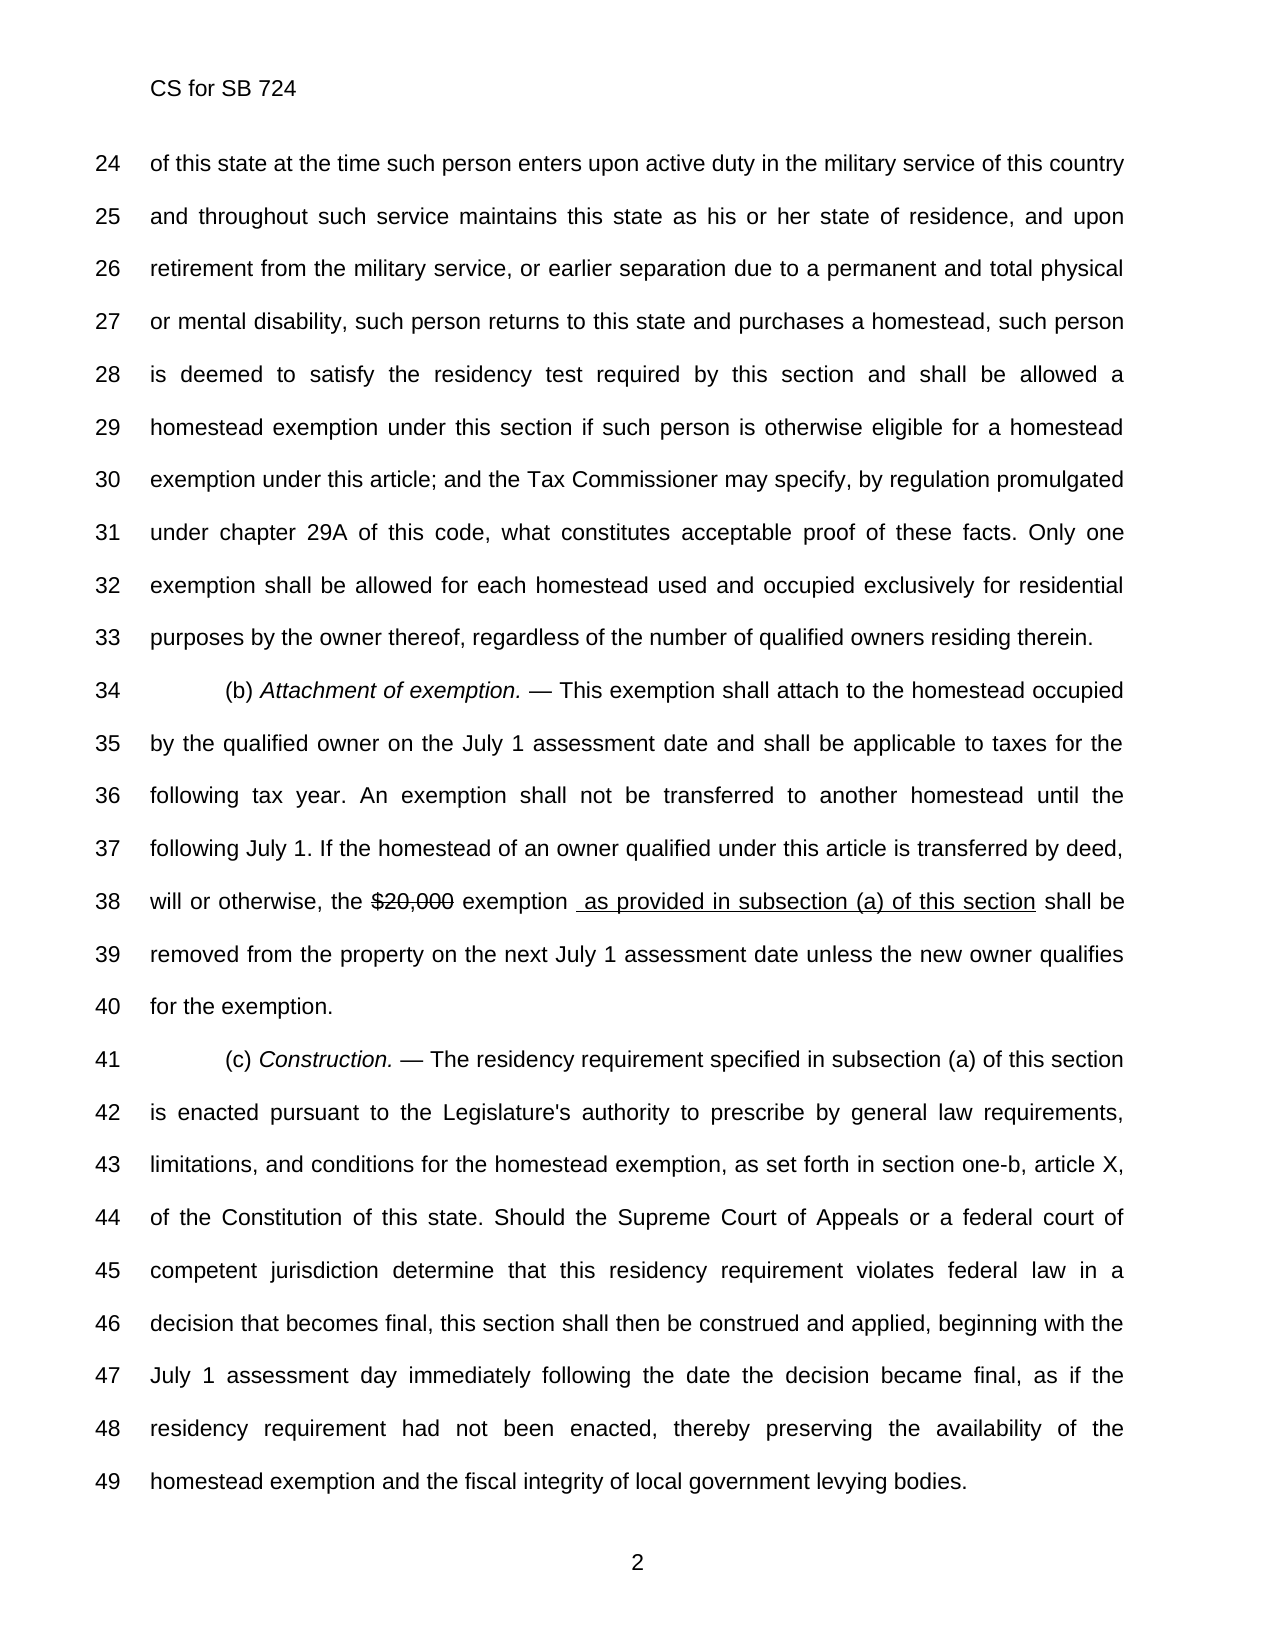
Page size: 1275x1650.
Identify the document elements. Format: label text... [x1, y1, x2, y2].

text (c) Construction. — The residency requirement specified in subsection (a) of this section is enacted pursuant to the Legislature's authority to prescribe by general law requirements, limitations, and conditions for the homestead exemption, as set forth in section one-b, article X, of the Constitution of this state. Should the Supreme Court of Appeals or a federal court of competent jurisdiction determine that this residency requirement violates federal law in a decision that becomes final, this section shall then be construed and applied, beginning with the July 1 assessment day immediately following the date the decision became final, as if the residency requirement had not been enacted, thereby preserving the availability of the homestead exemption and the fiscal integrity of local government levying bodies. [150, 1046, 1125, 1494]
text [150, 150, 1125, 651]
text (b) Attachment of exemption. — This exemption shall attach to the homestead occupied by the qualified owner on the July 1 assessment date and shall be applicable to taxes for the following tax year. An exemption shall not be transferred to another homestead until the following July 1. If the homestead of an owner qualified under this article is transferred by deed, will or otherwise, the $20,000 exemption as provided in subsection (a) of this section shall be removed from the property on the next July 1 assessment date unless the new owner qualifies for the exemption. [150, 677, 1125, 1020]
